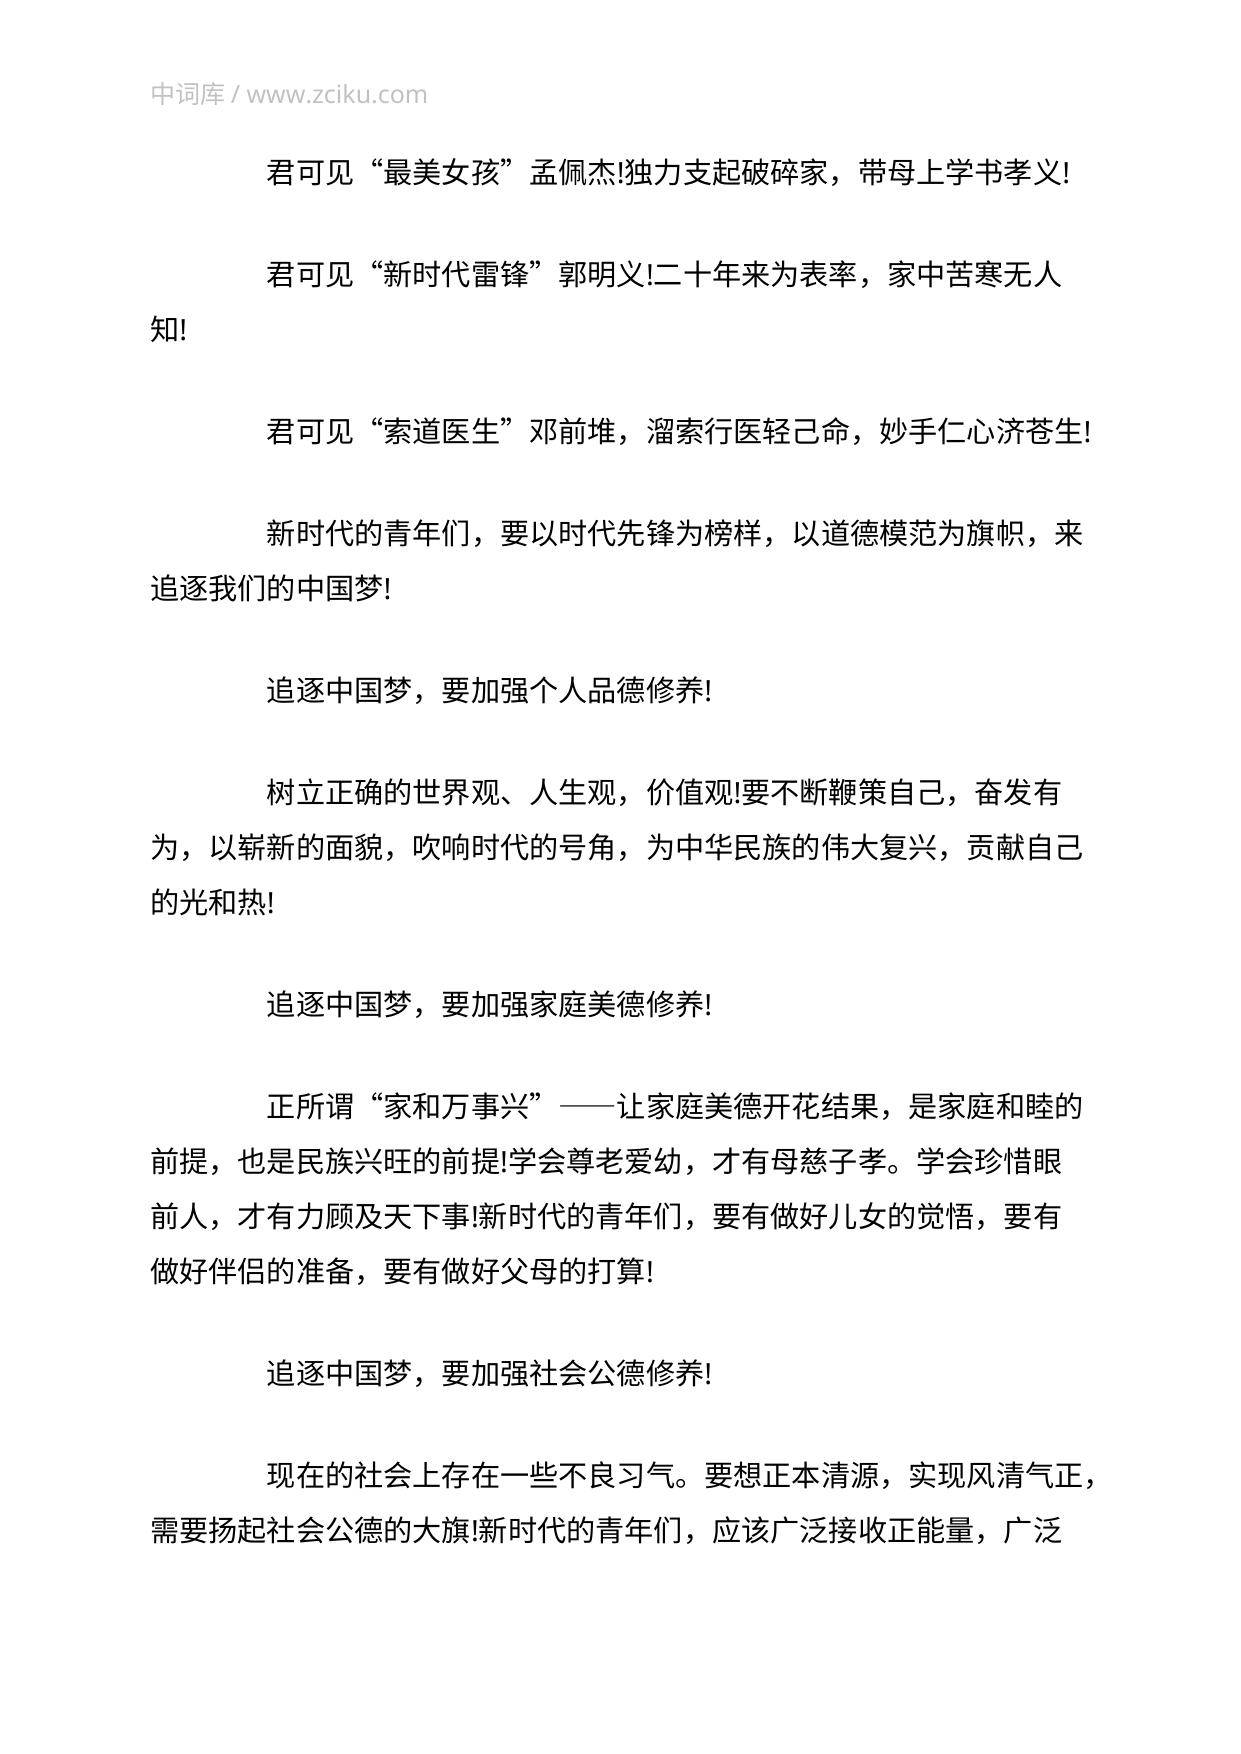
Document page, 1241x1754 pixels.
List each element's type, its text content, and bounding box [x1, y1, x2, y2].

text 君可见“新时代雷锋”郭明义!二十年来为表率，家中苦寒无人知! [150, 252, 1090, 349]
text 追逐中国梦，要加强社会公德修养! [150, 1351, 1090, 1393]
text 追逐中国梦，要加强家庭美德修养! [150, 982, 1090, 1024]
text 追逐中国梦，要加强个人品德修养! [150, 668, 1090, 710]
text 君可见“索道医生”邓前堆，溜索行医轻己命，妙手仁心济苍生! [150, 409, 1090, 451]
text 正所谓“家和万事兴”——让家庭美德开花结果，是家庭和睦的前提，也是民族兴旺的前提!学会尊老爱幼，才有母慈子孝。学会珍惜眼前人，才有力顾及天下事!新时代的青年们，要有做好儿女的觉悟，要有做好伴侣的准备，要有做好父母的打算! [150, 1084, 1090, 1291]
text 树立正确的世界观、人生观，价值观!要不断鞭策自己，奋发有为，以崭新的面貌，吹响时代的号角，为中华民族的伟大复兴，贡献自己的光和热! [150, 770, 1090, 922]
text 君可见“最美女孩”孟佩杰!独力支起破碎家，带母上学书孝义! [150, 150, 1090, 192]
text 新时代的青年们，要以时代先锋为榜样，以道德模范为旗帜，来追逐我们的中国梦! [150, 511, 1090, 608]
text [150, 1452, 1090, 1550]
